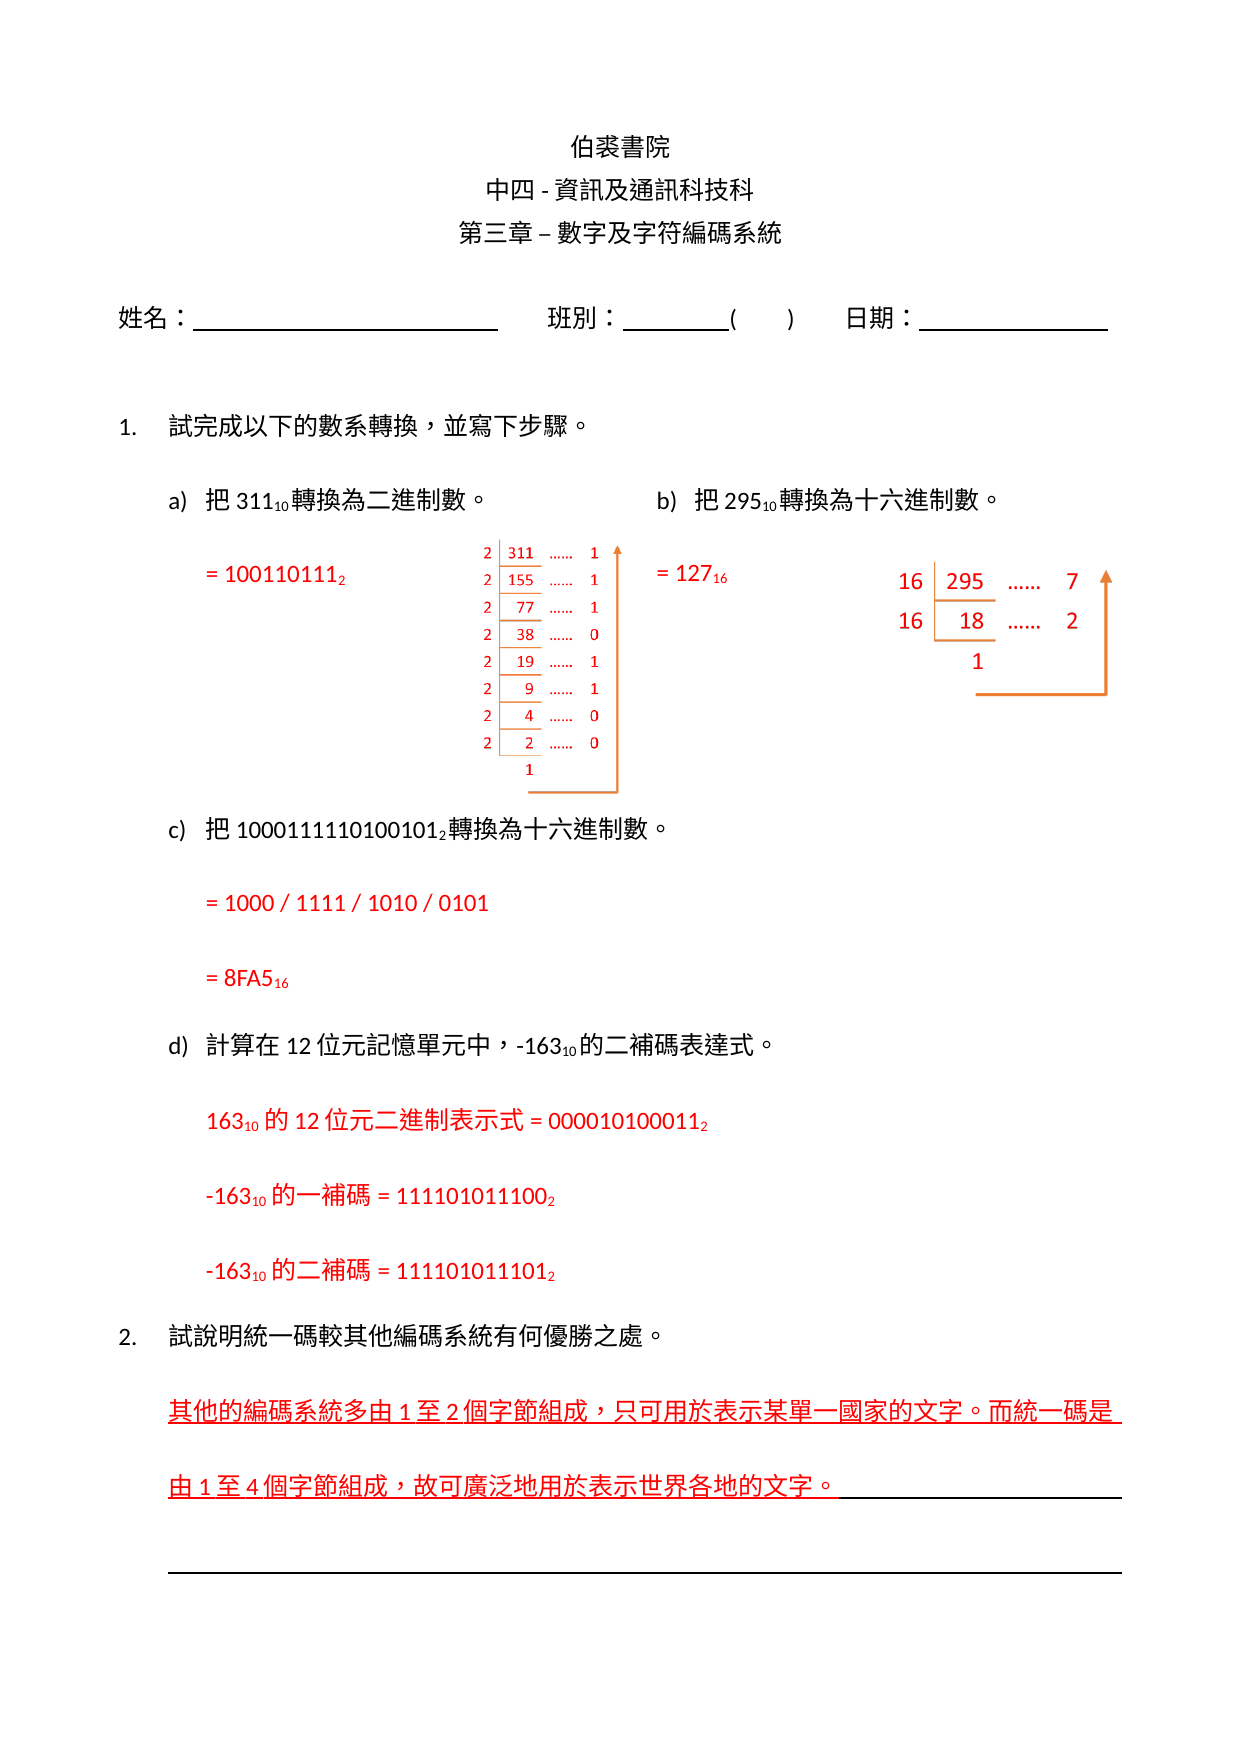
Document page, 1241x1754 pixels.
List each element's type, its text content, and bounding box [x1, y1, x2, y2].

picture [462, 537, 624, 809]
list 試完成以下的數系轉換，並寫下步驟。 [118, 406, 1122, 443]
table_header 把29510轉換為十六進制數。 = 12716 [645, 480, 1133, 808]
table_cell 計算在12位元記憶單元中，-16310的二補碼表達式。 16310 的12位元二進制表示式 = 0000101000112 -16310 的一補碼 = 1111010111002 -16310 的二補碼 = 1111010111012 [157, 1025, 1133, 1316]
table_cell 把10001111101001012轉換為十六進制數。 = 1000 / 1111 / 1010 / 0101 = 8FA516 [157, 809, 1133, 1025]
text 第三章 – 數字及字符編碼系統 [118, 213, 1122, 250]
text 伯裘書院 [118, 127, 1122, 164]
text 中四 - 資訊及通訊科技科 [118, 170, 1122, 207]
picture [867, 558, 1116, 719]
table_header 把31110轉換為二進制數。 = 1001101112 [157, 480, 645, 808]
list 試說明統一碼較其他編碼系統有何優勝之處。 其他的編碼系統多由1至2個字節組成，只可用於表示某單一國家的文字。而統一碼是 由1至4個字節組成，故可廣泛地用於表示世界各地的文字。 [118, 1316, 1122, 1578]
text 姓名： 班別： ( ) 日期： [118, 298, 1122, 335]
